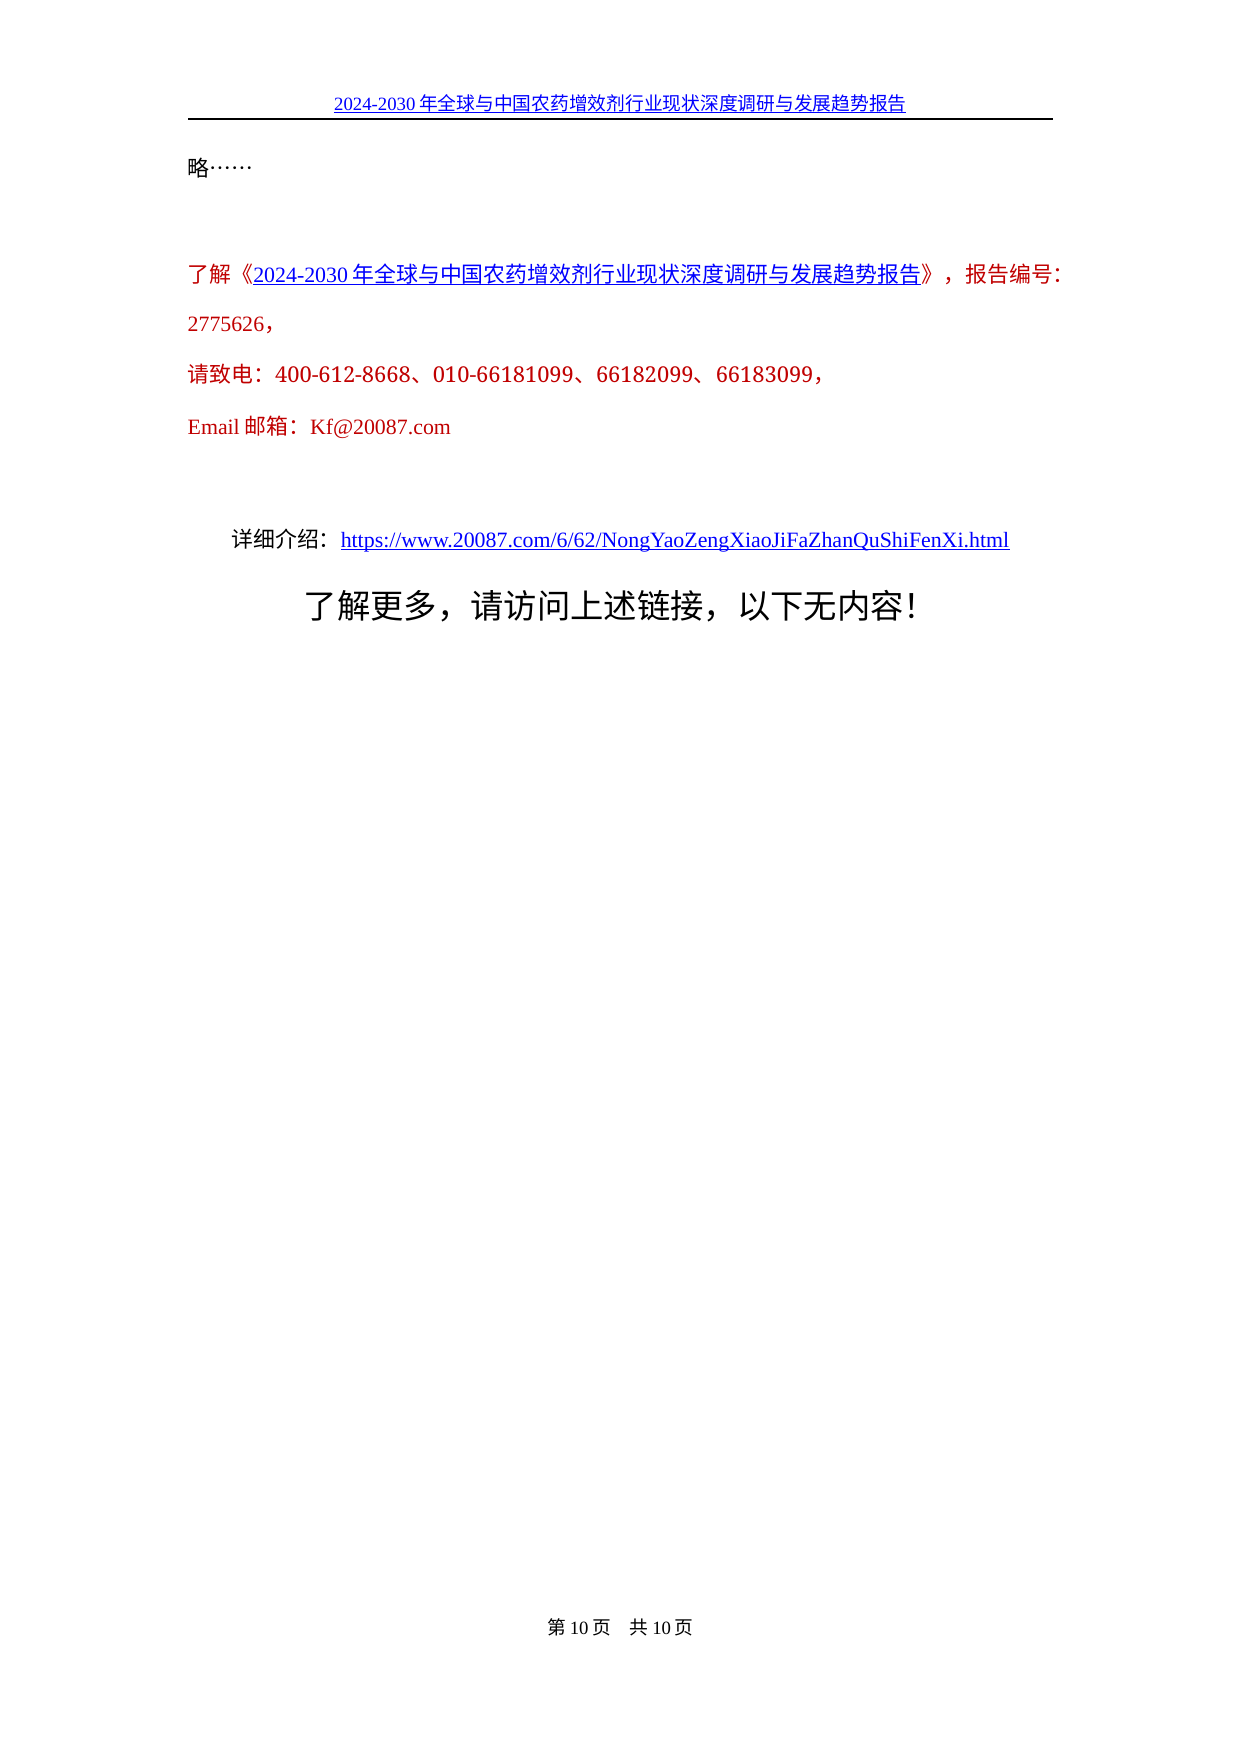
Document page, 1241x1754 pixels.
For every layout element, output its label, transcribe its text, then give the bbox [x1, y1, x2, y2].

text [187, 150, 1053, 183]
text 详细介绍：https://www.20087.com/6/62/NongYaoZengXiaoJiFaZhanQuShiFenXi.html [187, 521, 1053, 554]
title 了解更多，请访问上述链接，以下无内容！ [187, 571, 1053, 636]
text 了解《2024-2030年全球与中国农药增效剂行业现状深度调研与发展趋势报告》，报告编号：2775626， [187, 257, 1053, 338]
text 请致电：400-612-8668、010-66181099、66182099、66183099， [187, 357, 1053, 389]
text Email邮箱：Kf@20087.com [187, 408, 1053, 441]
